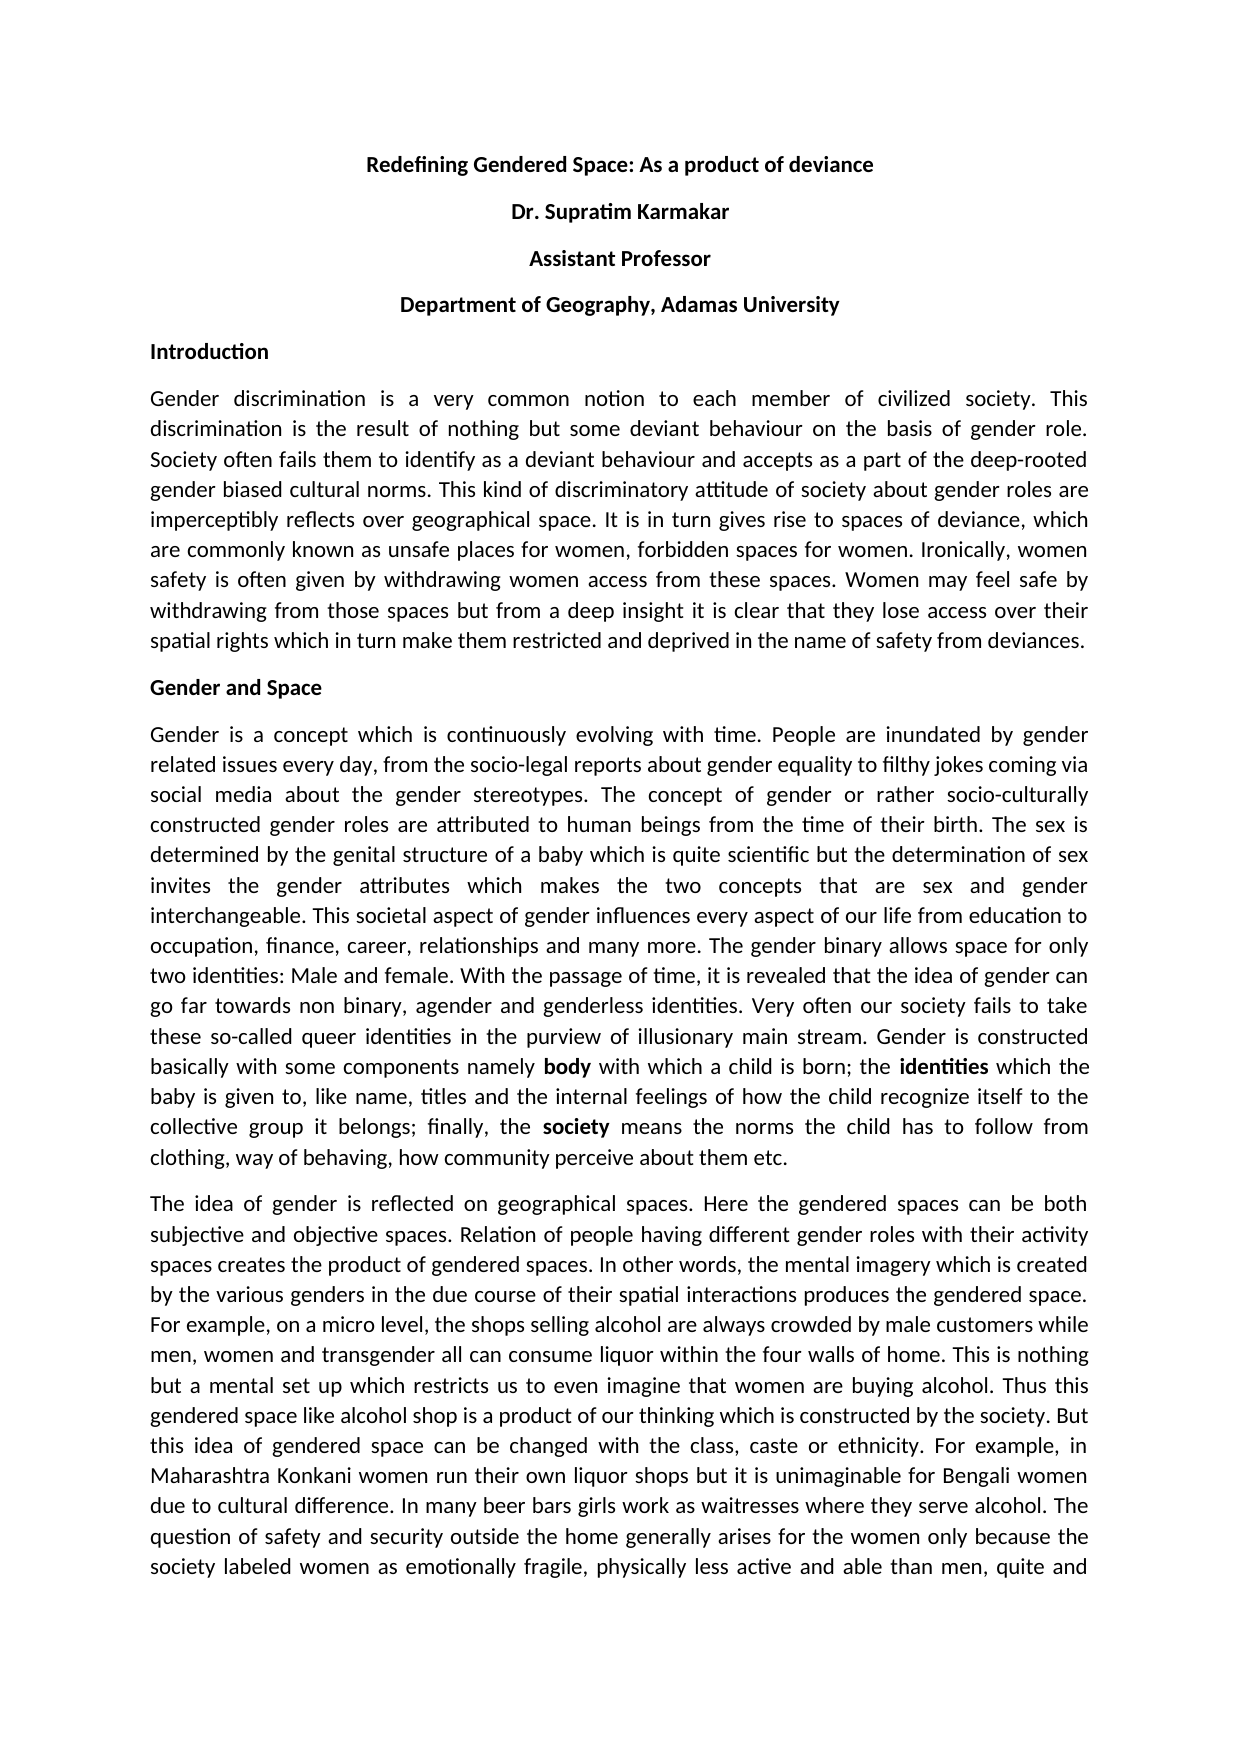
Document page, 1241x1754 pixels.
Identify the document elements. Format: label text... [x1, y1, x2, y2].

text Department of Geography, Adamas University [150, 291, 1090, 319]
text Dr. Supratim Karmakar [150, 197, 1090, 225]
text Gender and Space [150, 673, 1090, 701]
text Assistant Professor [150, 244, 1090, 272]
text Introduction [150, 337, 1090, 366]
text Gender is a concept which is continuously evolving with time. People are inundated by gender related issues every day, from the socio-legal reports about gender equality to filthy jokes coming via social media about the gender stereotypes. The concept of gender or rather socio-culturally constructed gender roles are attributed to human beings from the time of their birth. The sex is determined by the genital structure of a baby which is quite scientific but the determination of sex invites the gender attributes which makes the two concepts that are sex and gender interchangeable. This societal aspect of gender influences every aspect of our life from education to occupation, finance, career, relationships and many more. The gender binary allows space for only two identities: Male and female. With the passage of time, it is revealed that the idea of gender can go far towards non binary, agender and genderless identities. Very often our society fails to take these so-called queer identities in the purview of illusionary main stream. Gender is constructed basically with some components namely body with which a child is born; the identities which the baby is given to, like name, titles and the internal feelings of how the child recognize itself to the collective group it belongs; finally, the society means the norms the child has to follow from clothing, way of behaving, how community perceive about them etc. [150, 720, 1090, 1171]
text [150, 1189, 1090, 1580]
text Gender discrimination is a very common notion to each member of civilized society. This discrimination is the result of nothing but some deviant behaviour on the basis of gender role. Society often fails them to identify as a deviant behaviour and accepts as a part of the deep-rooted gender biased cultural norms. This kind of discriminatory attitude of society about gender roles are imperceptibly reflects over geographical space. It is in turn gives rise to spaces of deviance, which are commonly known as unsafe places for women, forbidden spaces for women. Ironically, women safety is often given by withdrawing women access from these spaces. Women may feel safe by withdrawing from those spaces but from a deep insight it is clear that they lose access over their spatial rights which in turn make them restricted and deprived in the name of safety from deviances. [150, 384, 1090, 654]
text Redefining Gendered Space: As a product of deviance [150, 150, 1090, 178]
